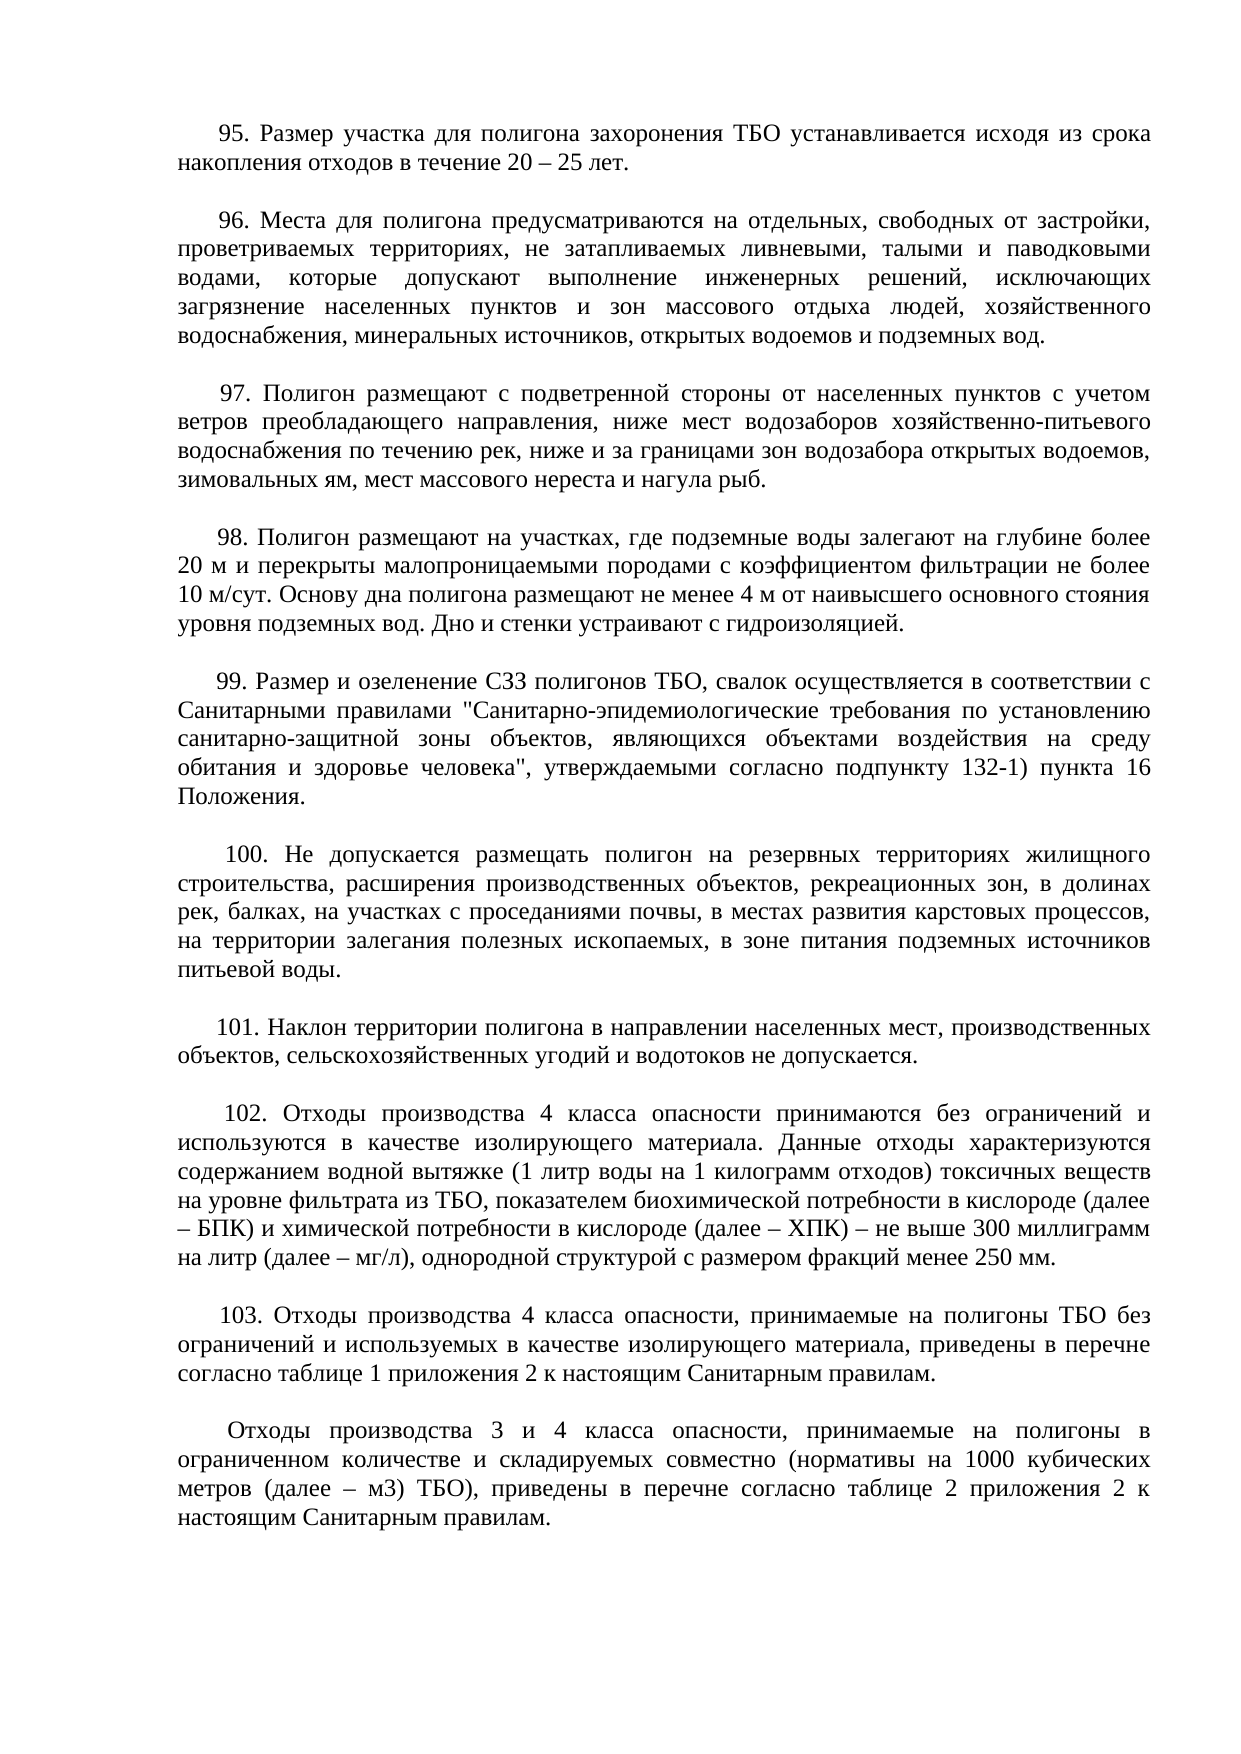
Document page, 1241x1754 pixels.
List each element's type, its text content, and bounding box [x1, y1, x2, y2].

text 98. Полигон размещают на участках, где подземные воды залегают на глубине более 20 м и перекрыты малопроницаемыми породами с коэффициентом фильтрации не более 10 м/сут. Основу дна полигона размещают не менее 4 м от наивысшего основного стояния уровня подземных вод. Дно и стенки устраивают с гидроизоляцией. [177, 522, 1152, 637]
text 97. Полигон размещают с подветренной стороны от населенных пунктов с учетом ветров преобладающего направления, ниже мест водозаборов хозяйственно-питьевого водоснабжения по течению рек, ниже и за границами зон водозабора открытых водоемов, зимовальных ям, мест массового нереста и нагула рыб. [177, 378, 1152, 493]
text 99. Размер и озеленение СЗЗ полигонов ТБО, свалок осуществляется в соответствии с Санитарными правилами "Санитарно-эпидемиологические требования по установлению санитарно-защитной зоны объектов, являющихся объектами воздействия на среду обитания и здоровье человека", утверждаемыми согласно подпункту 132-1) пункта 16 Положения. [177, 666, 1152, 810]
text 102. Отходы производства 4 класса опасности принимаются без ограничений и используются в качестве изолирующего материала. Данные отходы характеризуются содержанием водной вытяжке (1 литр воды на 1 килограмм отходов) токсичных веществ на уровне фильтрата из ТБО, показателем биохимической потребности в кислороде (далее – БПК) и химической потребности в кислороде (далее – ХПК) – не выше 300 миллиграмм на литр (далее – мг/л), однородной структурой с размером фракций менее 250 мм. [177, 1098, 1152, 1271]
text 100. Не допускается размещать полигон на резервных территориях жилищного строительства, расширения производственных объектов, рекреационных зон, в долинах рек, балках, на участках с проседаниями почвы, в местах развития карстовых процессов, на территории залегания полезных ископаемых, в зоне питания подземных источников питьевой воды. [177, 839, 1152, 983]
text Отходы производства 3 и 4 класса опасности, принимаемые на полигоны в ограниченном количестве и складируемых совместно (нормативы на 1000 кубических метров (далее – м3) ТБО), приведены в перечне согласно таблице 2 приложения 2 к настоящим Санитарным правилам. [177, 1416, 1152, 1531]
text 103. Отходы производства 4 класса опасности, принимаемые на полигоны ТБО без ограничений и используемых в качестве изолирующего материала, приведены в перечне согласно таблице 1 приложения 2 к настоящим Санитарным правилам. [177, 1300, 1152, 1386]
text 96. Места для полигона предусматриваются на отдельных, свободных от застройки, проветриваемых территориях, не затапливаемых ливневыми, талыми и паводковыми водами, которые допускают выполнение инженерных решений, исключающих загрязнение населенных пунктов и зон массового отдыха людей, хозяйственного водоснабжения, минеральных источников, открытых водоемов и подземных вод. [177, 205, 1152, 348]
text 101. Наклон территории полигона в направлении населенных мест, производственных объектов, сельскохозяйственных угодий и водотоков не допускается. [177, 1012, 1152, 1069]
text 95. Размер участка для полигона захоронения ТБО устанавливается исходя из срока накопления отходов в течение 20 – 25 лет. [177, 118, 1152, 176]
